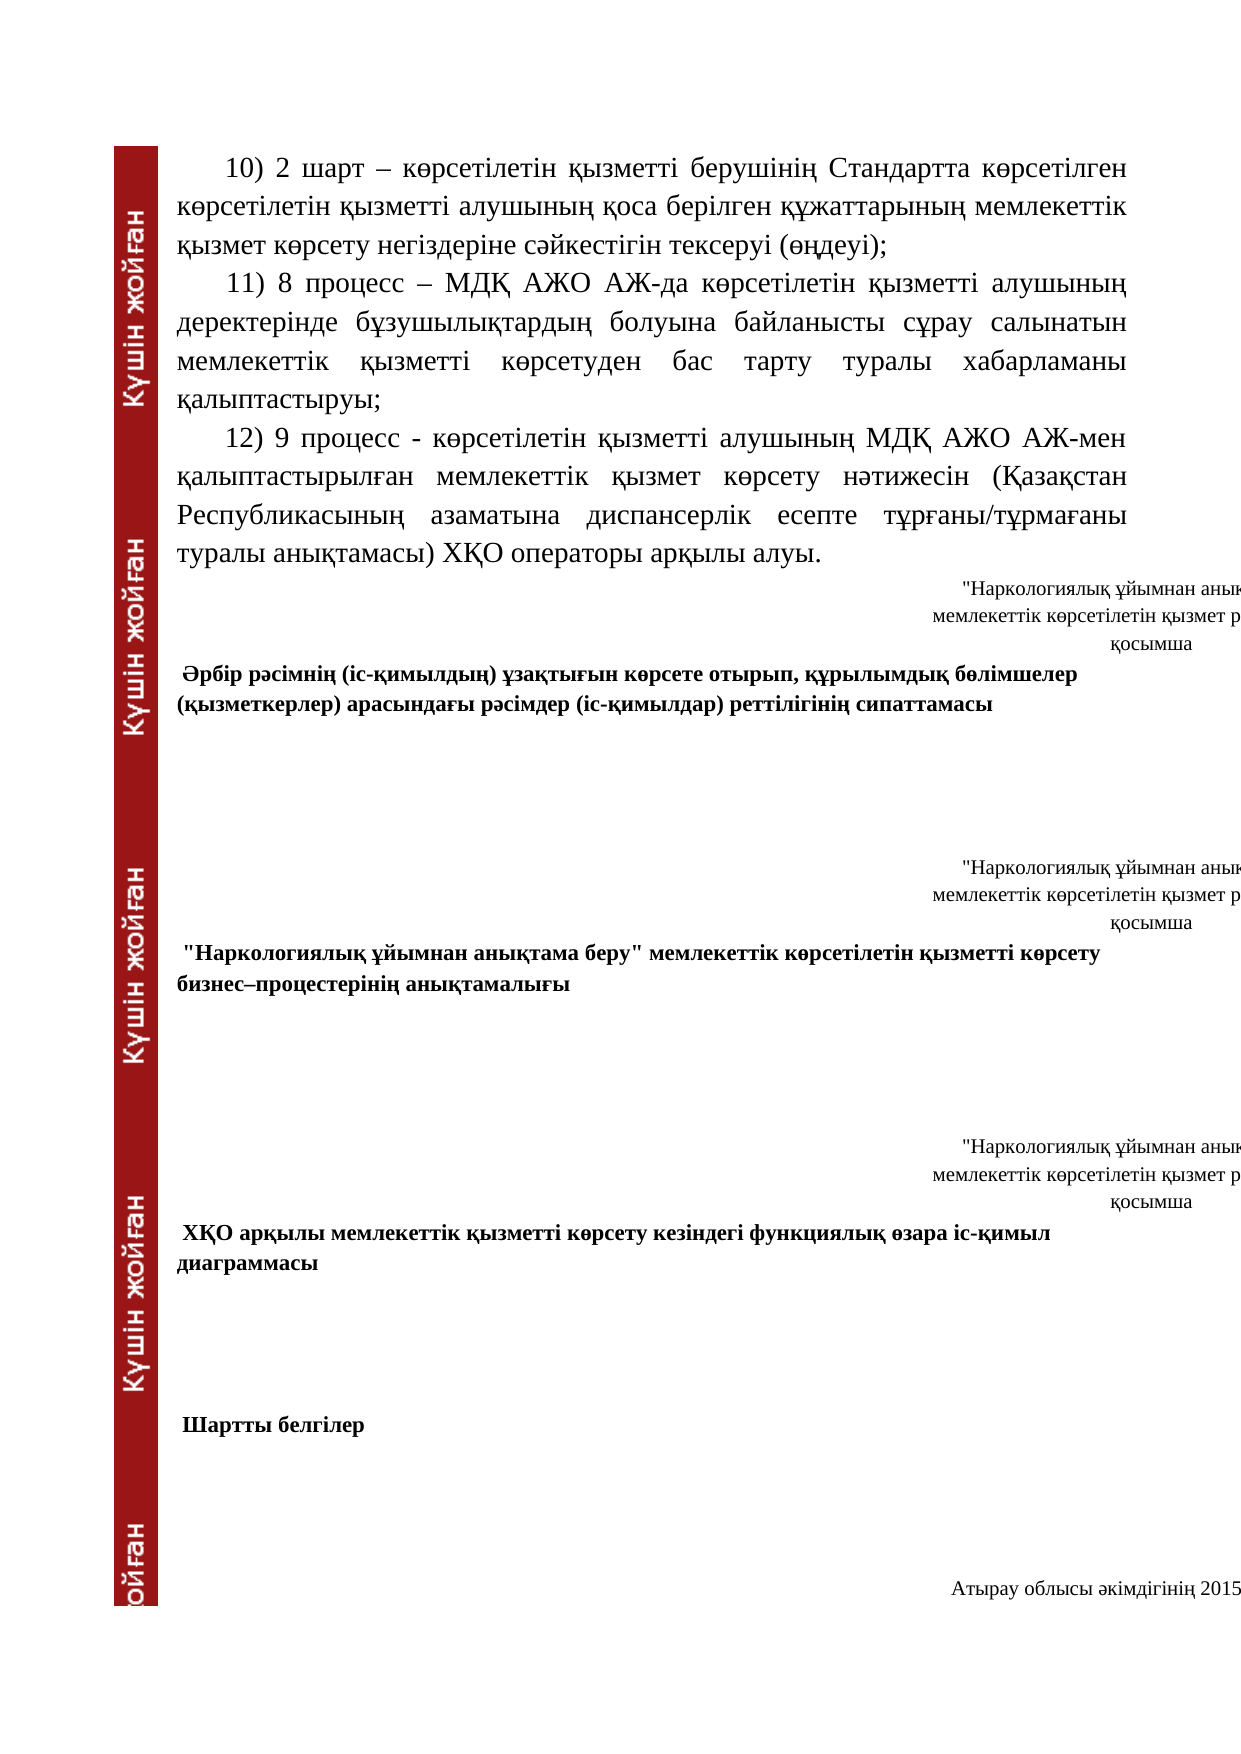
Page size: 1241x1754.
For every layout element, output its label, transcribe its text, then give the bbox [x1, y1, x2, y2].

text ХҚО арқылы мемлекеттік қызметті көрсету кезіндегі функциялық өзара іс-қимыл диаграммасы [112, 1218, 1128, 1275]
picture [114, 415, 158, 420]
text 11) 8 процесс – МДҚ АЖО АЖ-да көрсетілетін қызметті алушының деректерінде бұзушылықтардың болуына байланысты сұрау салынатын мемлекеттік қызметті көрсетуден бас тарту туралы хабарламаны қалыптастыруы; [112, 266, 1128, 415]
table_header "Наркологиялық ұйымнан анықтама беру" мемлекеттік көрсетілетін қызмет регламентіне 3-қосымша [912, 1132, 1240, 1218]
text 12) 9 процесс - көрсетілетін қызметті алушының МДҚ АЖО АЖ-мен қалыптастырылған мемлекеттік қызмет көрсету нәтижесін (Қазақстан Республикасының азаматына диспансерлік есепте тұрғаны/тұрмағаны туралы анықтамасы) ХҚО операторы арқылы алуы. [112, 420, 1128, 569]
text 10) 2 шарт – көрсетілетін қызметті берушінің Стандартта көрсетілген көрсетілетін қызметті алушының қоса берілген құжаттарының мемлекеттік қызмет көрсету негіздеріне сәйкестігін тексеруі (өңдеуі); [112, 150, 1128, 261]
table_header [101, 1132, 912, 1218]
table_header [101, 853, 912, 939]
picture [114, 261, 158, 266]
picture [114, 569, 158, 574]
picture [114, 717, 158, 853]
text Шартты белгілер [112, 1411, 1128, 1438]
picture [114, 146, 158, 150]
text "Наркологиялық ұйымнан анықтама беру" мемлекеттік көрсетілетін қызметті көрсету бизнес–процестерінің анықтамалығы [112, 939, 1128, 996]
text Әрбір рәсімнің (іс-қимылдың) ұзақтығын көрсете отырып, құрылымдық бөлімшелер (қызметкерлер) арасындағы рәсімдер (іс-қимылдар) реттілігінің сипаттамасы [112, 660, 1128, 717]
picture [114, 1275, 158, 1411]
picture [114, 996, 158, 1132]
table_header "Наркологиялық ұйымнан анықтама беру" мемлекеттік көрсетілетін қызмет регламентіне 2-қосымша [912, 853, 1240, 939]
table_header [101, 1574, 912, 1601]
table_header Атырау облысы әкімдігінің 2015 жылғы "23" қазандағы № 328 қаулысына 8-қосымша [912, 1574, 1240, 1601]
table_header [101, 574, 912, 660]
picture [114, 1601, 158, 1606]
picture [114, 1438, 158, 1574]
table_header "Наркологиялық ұйымнан анықтама беру" мемлекеттік көрсетілетін қызмет регламентіне 1-қосымша [912, 574, 1240, 660]
